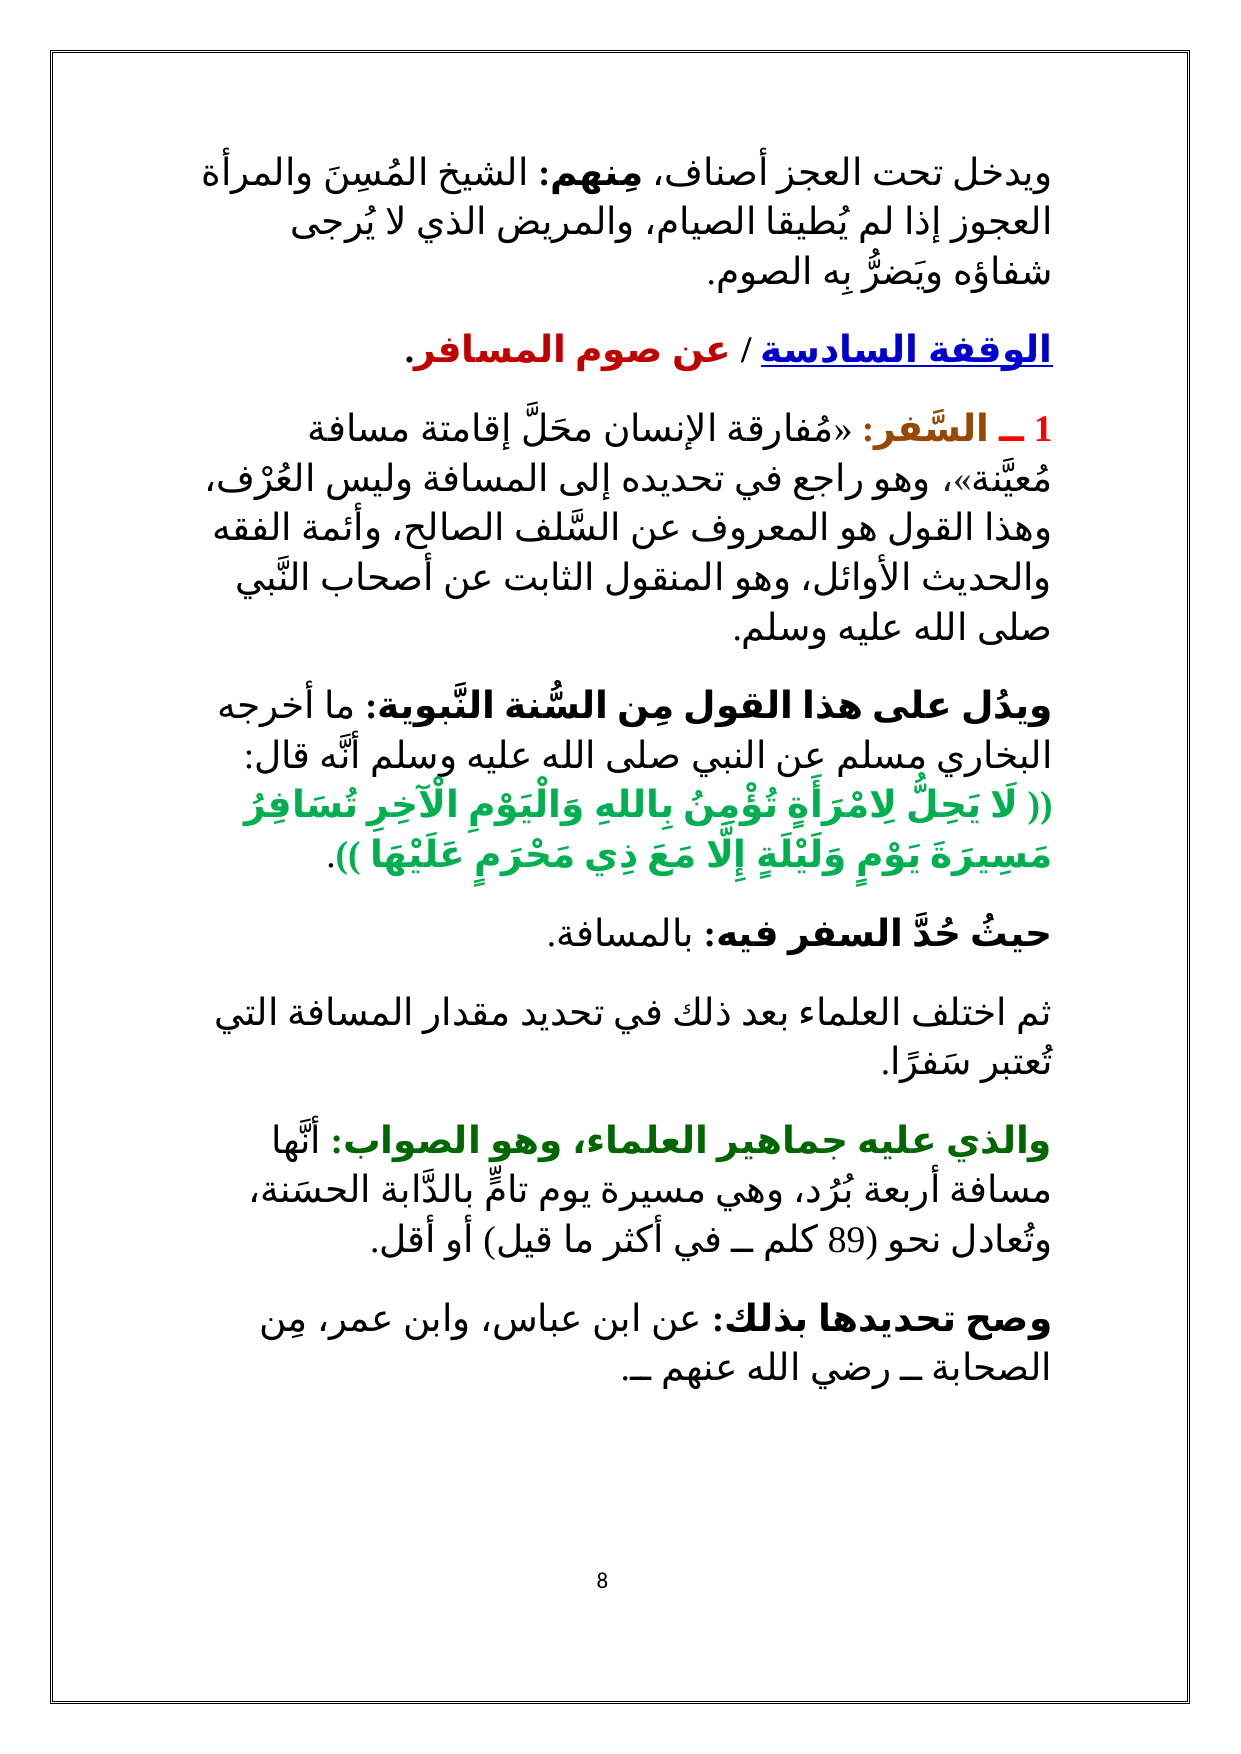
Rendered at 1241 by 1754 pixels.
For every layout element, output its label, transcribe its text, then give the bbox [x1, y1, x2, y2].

text وصح تحديدها بذلك: عن ابن عباس، وابن عمر، مِن الصحابة ــ رضي الله عنهم ــ. [187, 1296, 1053, 1389]
text الوقفة السادسة / عن صوم المسافر. [187, 328, 1053, 371]
text والذي عليه جماهير العلماء، وهو الصواب: أنَّها مسافة أربعة بُرُد، وهي مسيرة يوم تامٍّ بالدَّابة الحسَنة، وتُعادل نحو (89 كلم ــ في أكثر ما قيل) أو أقل. [187, 1118, 1053, 1261]
text ثم اختلف العلماء بعد ذلك في تحديد مقدار المسافة التي تُعتبر سَفرًا. [187, 990, 1053, 1083]
text ويدُل على هذا القول مِن السُّنة النَّبوية: ما أخرجه البخاري مسلم عن النبي صلى الله عليه وسلم أنَّه قال: (( لَا يَحِلُّ لِامْرَأَةٍ تُؤْمِنُ بِاللهِ وَالْيَوْمِ الْآخِرِ تُسَافِرُ مَسِيرَةَ يَوْمٍ وَلَيْلَةٍ إِلَّا مَعَ ذِي مَحْرَمٍ عَلَيْهَا )). [187, 684, 1053, 876]
text ويدخل تحت العجز أصناف، مِنهم: الشيخ المُسِنَ والمرأة العجوز إذا لم يُطيقا الصيام، والمريض الذي لا يُرجى شفاؤه ويَضرُّ بِه الصوم. [187, 150, 1053, 292]
text 1 ــ السَّفر: «مُفارقة الإنسان محَلَّ إقامتة مسافة مُعيَّنة»، وهو راجع في تحديده إلى المسافة وليس العُرْف، وهذا القول هو المعروف عن السَّلف الصالح، وأئمة الفقه والحديث الأوائل، وهو المنقول الثابت عن أصحاب النَّبي صلى الله عليه وسلم. [187, 407, 1053, 648]
text حيثُ حُدَّ السفر فيه: بالمسافة. [187, 911, 1053, 954]
